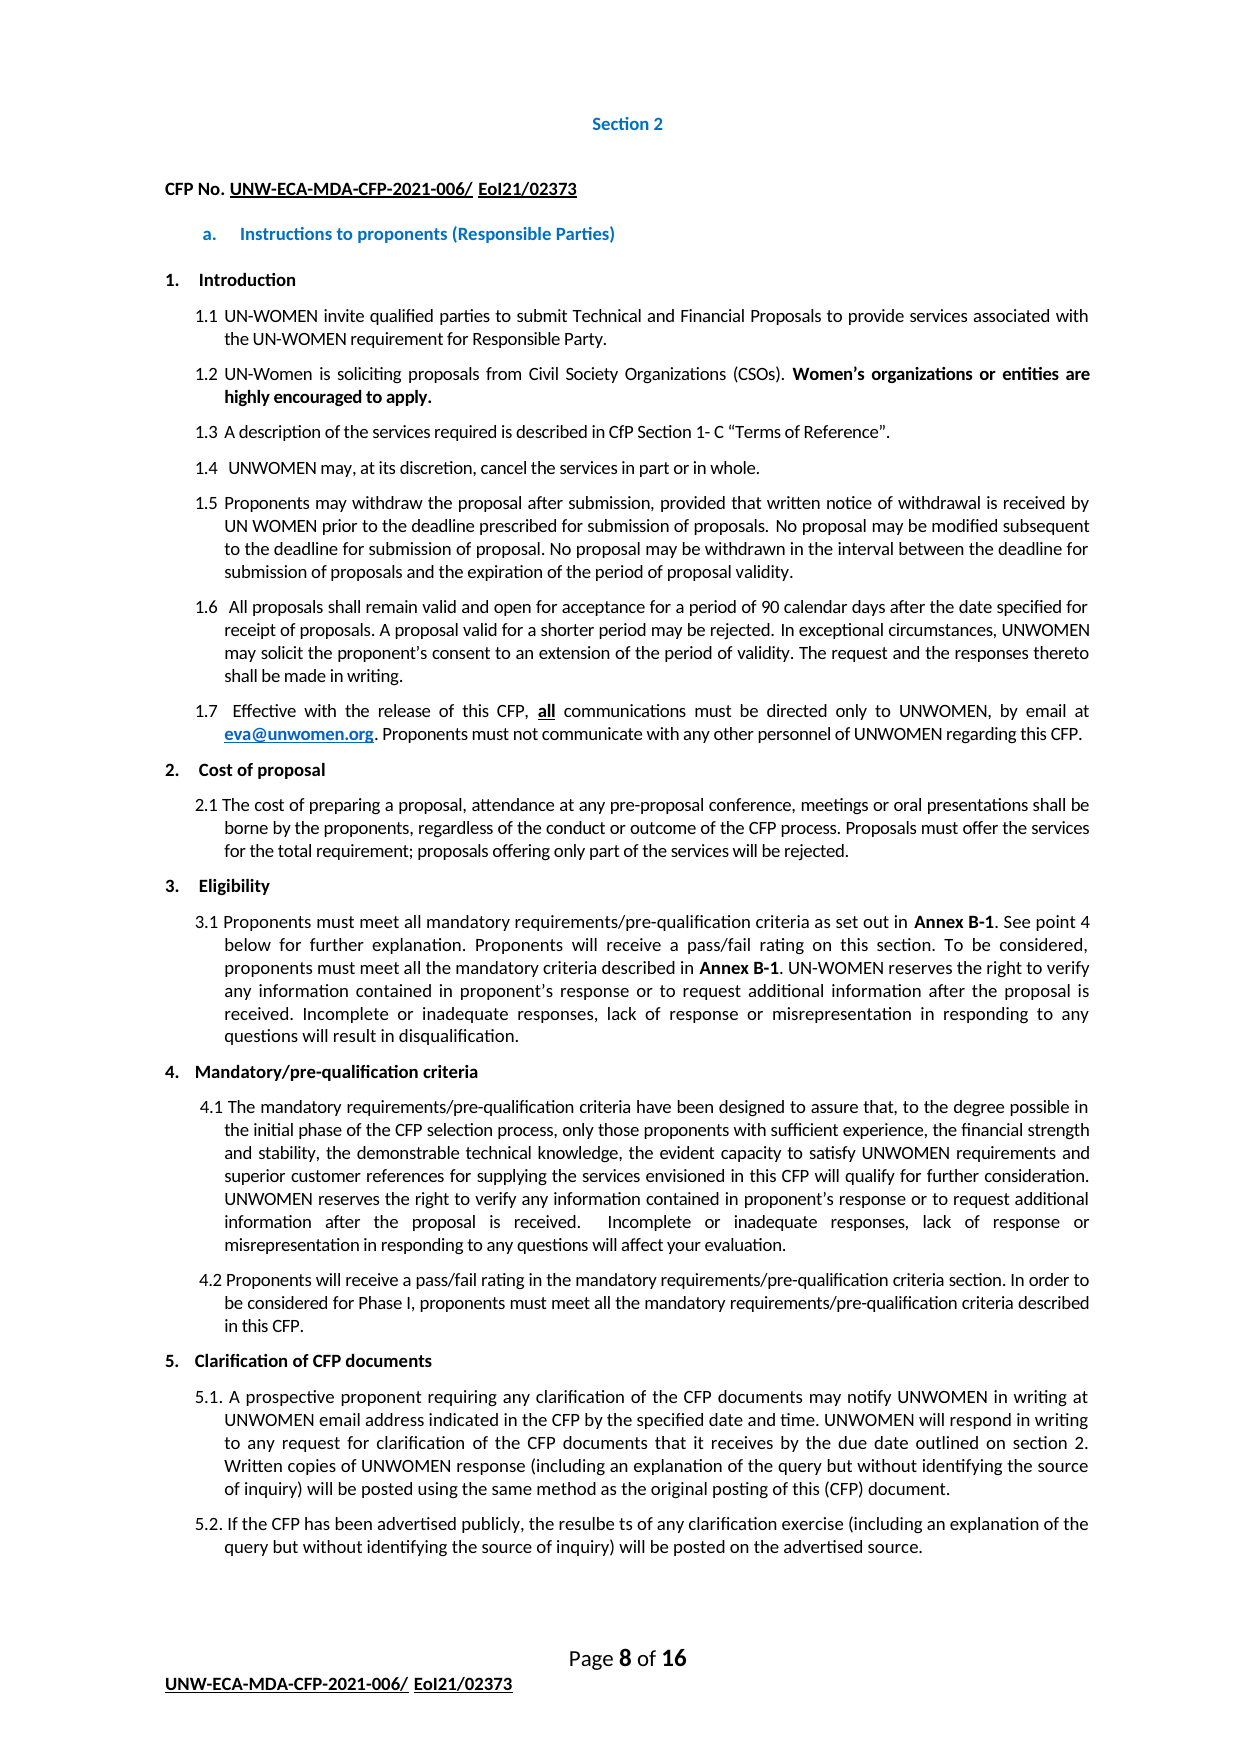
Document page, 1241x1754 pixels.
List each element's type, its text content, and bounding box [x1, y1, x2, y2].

list UN-Women is soliciting proposals from Civil Society Organizations (CSOs). Women’s organizations or entities are highly encouraged to apply. [194, 362, 1090, 408]
list Eligibility [165, 875, 1090, 898]
text 3.1 Proponents must meet all mandatory requirements/pre-qualification criteria as set out in Annex B-1. See point 4 below for further explanation. Proponents will receive a pass/fail rating on this section. To be considered, proponents must meet all the mandatory criteria described in Annex B-1. UN-WOMEN reserves the right to verify any information contained in proponent’s response or to request additional information after the proposal is received. Incomplete or inadequate responses, lack of response or misrepresentation in responding to any questions will result in disqualification. [194, 910, 1090, 1048]
list UNWOMEN may, at its discretion, cancel the services in part or in whole. [194, 456, 1090, 479]
list Proponents may withdraw the proposal after submission, provided that written notice of withdrawal is received by UN WOMEN prior to the deadline prescribed for submission of proposals. No proposal may be modified subsequent to the deadline for submission of proposal. No proposal may be withdrawn in the interval between the deadline for submission of proposals and the expiration of the period of proposal validity. [194, 491, 1090, 583]
list All proposals shall remain valid and open for acceptance for a period of 90 calendar days after the date specified for receipt of proposals. A proposal valid for a shorter period may be rejected. In exceptional circumstances, UNWOMEN may solicit the proponent’s consent to an extension of the period of validity. The request and the responses thereto shall be made in writing. [194, 596, 1090, 687]
list Instructions to proponents (Responsible Parties) [202, 223, 1090, 246]
list Effective with the release of this CFP, all communications must be directed only to UNWOMEN, by email at eva@unwomen.org. Proponents must not communicate with any other personnel of UNWOMEN regarding this CFP. [194, 700, 1090, 746]
text 5.2. If the CFP has been advertised publicly, the resulbe ts of any clarification exercise (including an explanation of the query but without identifying the source of inquiry) will be posted on the advertised source. [194, 1512, 1090, 1558]
list 4.2 Proponents will receive a pass/fail rating in the mandatory requirements/pre-qualification criteria section. In order to be considered for Phase I, proponents must meet all the mandatory requirements/pre-qualification criteria described in this CFP. [194, 1268, 1090, 1337]
list Cost of proposal [165, 758, 1090, 781]
list UN-WOMEN invite qualified parties to submit Technical and Financial Proposals to provide services associated with the UN-WOMEN requirement for Responsible Party. [194, 304, 1090, 350]
text 5.1. A prospective proponent requiring any clarification of the CFP documents may notify UNWOMEN in writing at UNWOMEN email address indicated in the CFP by the specified date and time. UNWOMEN will respond in writing to any request for clarification of the CFP documents that it receives by the due date outlined on section 2. Written copies of UNWOMEN response (including an explanation of the query but without identifying the source of inquiry) will be posted using the same method as the original posting of this (CFP) document. [194, 1385, 1090, 1500]
list 2.1 The cost of preparing a proposal, attendance at any pre-proposal conference, meetings or oral presentations shall be borne by the proponents, regardless of the conduct or outcome of the CFP process. Proposals must offer the services for the total requirement; proposals offering only part of the services will be rejected. [194, 793, 1090, 862]
list A description of the services required is described in CfP Section 1- C “Terms of Reference”. [194, 421, 1090, 443]
text CFP No. UNW-ECA-MDA-CFP-2021-006/ EoI21/02373 [165, 177, 1090, 200]
list Mandatory/pre-qualification criteria [165, 1060, 1090, 1083]
text Section 2 [165, 112, 1090, 135]
list 4.1 The mandatory requirements/pre-qualification criteria have been designed to assure that, to the degree possible in the initial phase of the CFP selection process, only those proponents with sufficient experience, the financial strength and stability, the demonstrable technical knowledge, the evident capacity to satisfy UNWOMEN requirements and superior customer references for supplying the services envisioned in this CFP will qualify for further consideration. UNWOMEN reserves the right to verify any information contained in proponent’s response or to request additional information after the proposal is received. Incomplete or inadequate responses, lack of response or misrepresentation in responding to any questions will affect your evaluation. [194, 1096, 1090, 1256]
list Clarification of CFP documents [165, 1350, 1090, 1373]
list Introduction [165, 268, 1090, 291]
